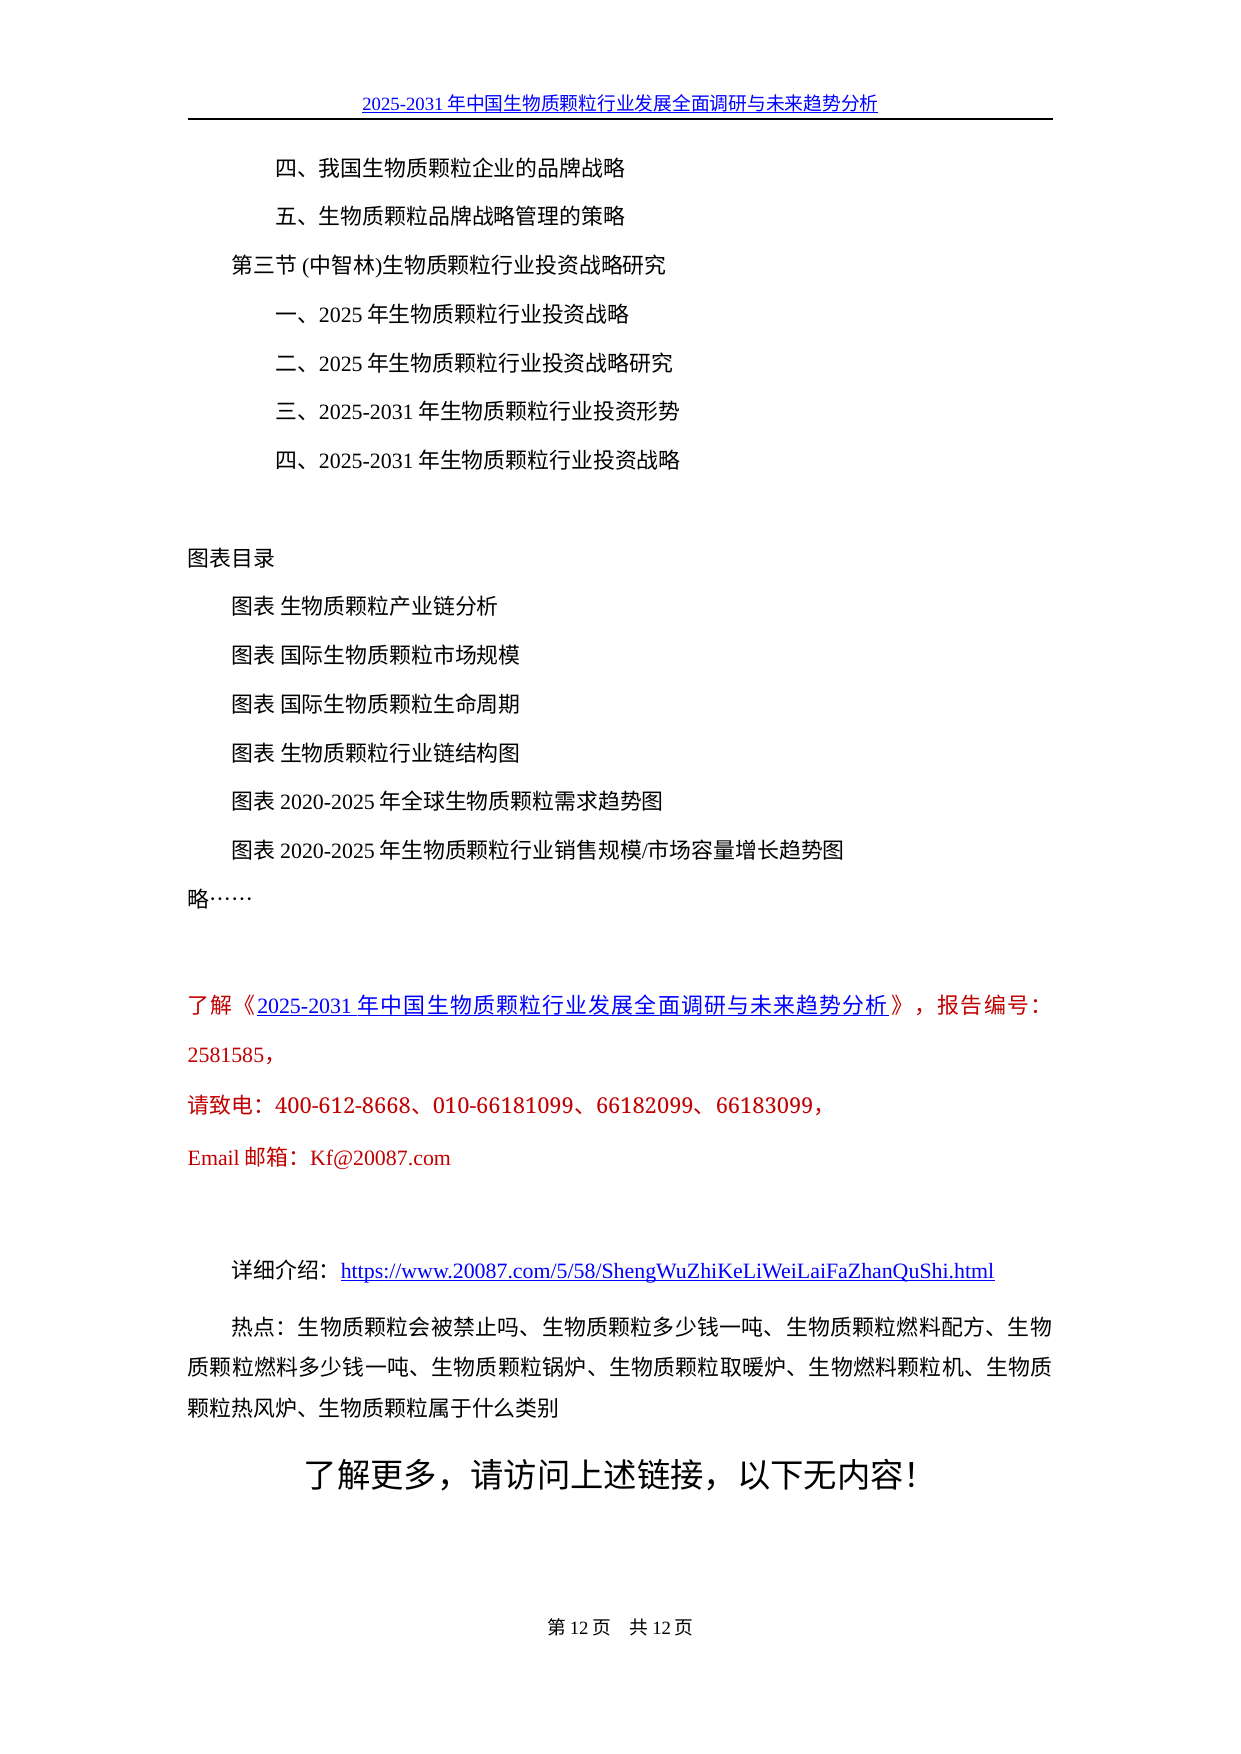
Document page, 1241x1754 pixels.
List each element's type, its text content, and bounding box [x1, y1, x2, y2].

text 请致电：400-612-8668、010-66181099、66182099、66183099， [187, 1088, 1053, 1121]
text Email邮箱：Kf@20087.com [187, 1140, 1053, 1172]
text 热点：生物质颗粒会被禁止吗、生物质颗粒多少钱一吨、生物质颗粒燃料配方、生物质颗粒燃料多少钱一吨、生物质颗粒锅炉、生物质颗粒取暖炉、生物燃料颗粒机、生物质颗粒热风炉、生物质颗粒属于什么类别 [187, 1309, 1053, 1423]
text 详细介绍：https://www.20087.com/5/58/ShengWuZhiKeLiWeiLaiFaZhanQuShi.html [187, 1253, 1053, 1285]
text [187, 150, 1053, 914]
title 了解更多，请访问上述链接，以下无内容！ [187, 1441, 1053, 1506]
text 了解《2025-2031年中国生物质颗粒行业发展全面调研与未来趋势分析》，报告编号：2581585， [187, 988, 1053, 1069]
